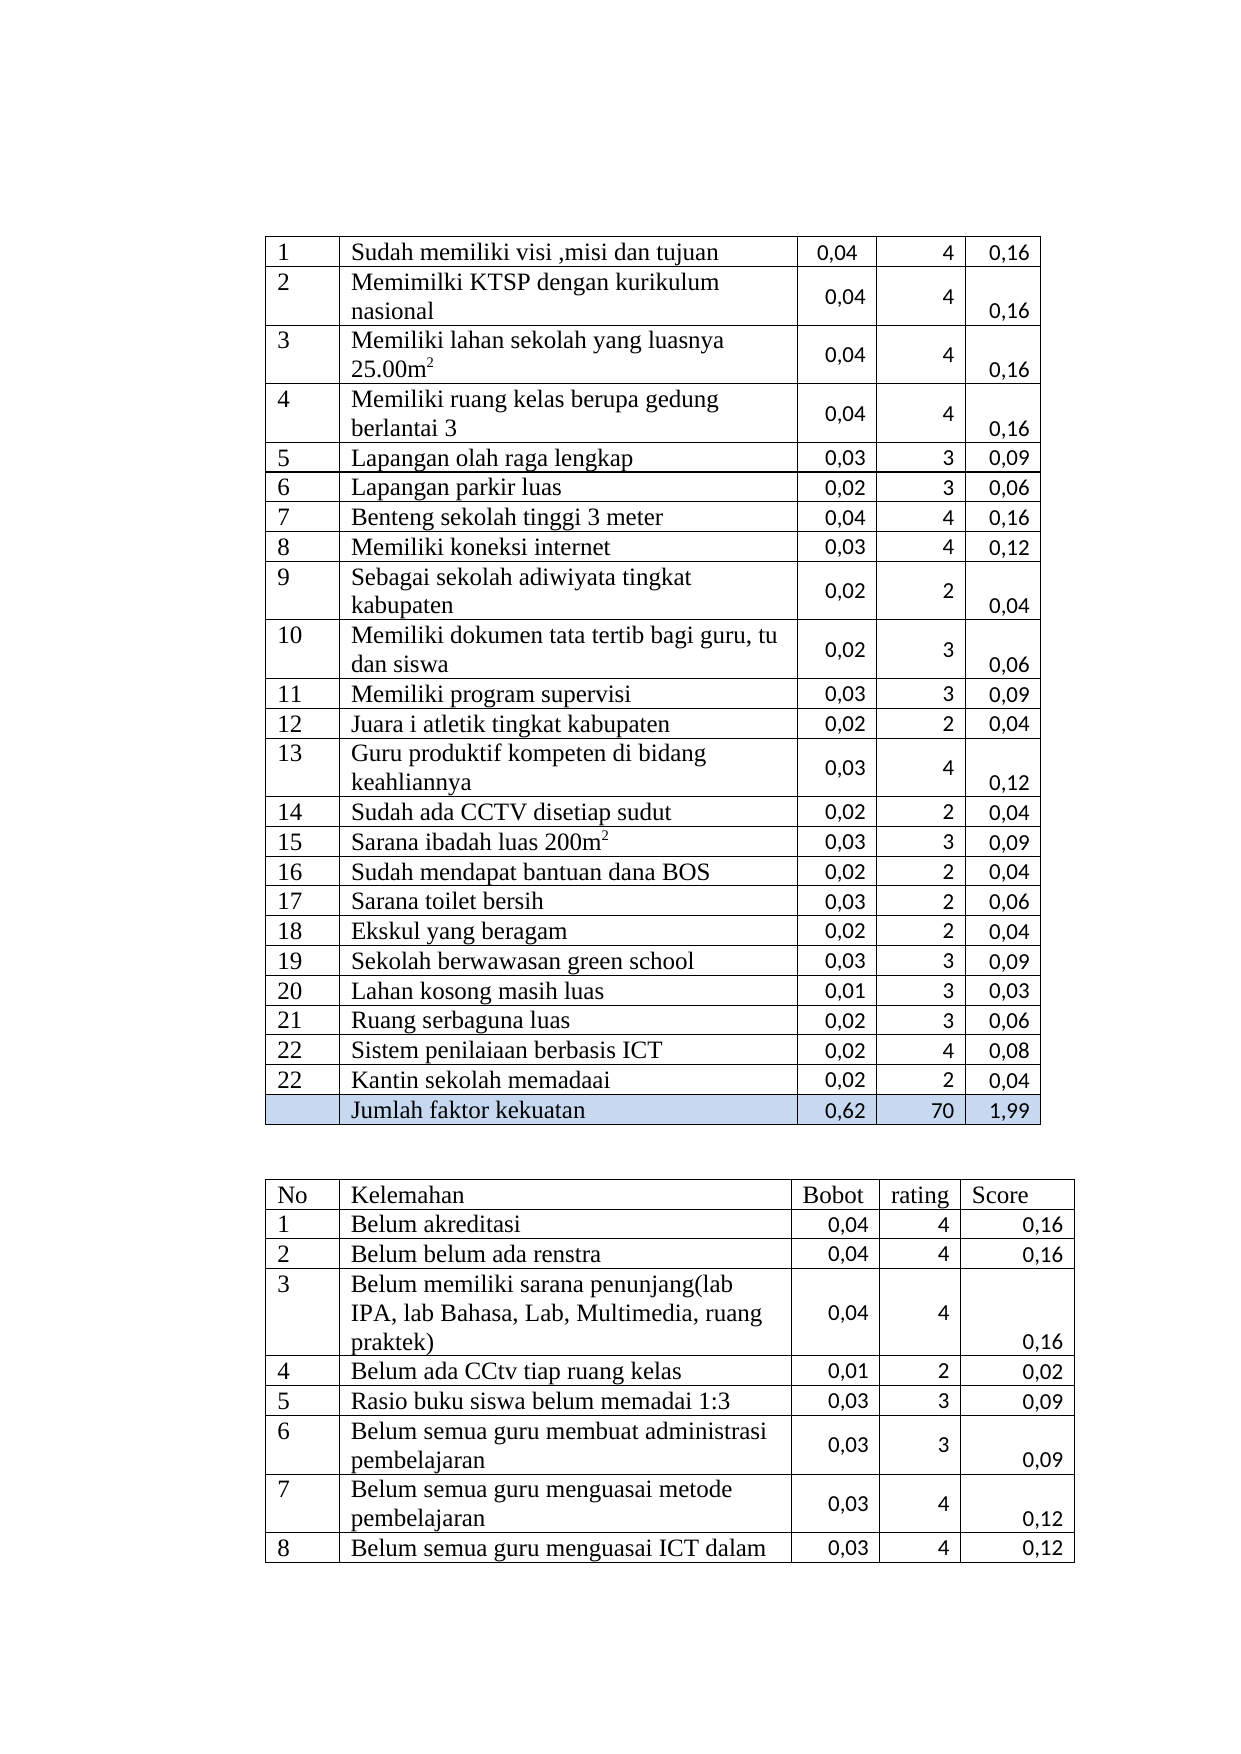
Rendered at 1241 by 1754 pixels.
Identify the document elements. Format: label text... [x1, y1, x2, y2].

table_cell Sebagai sekolah adiwiyata tingkat kabupaten [340, 562, 797, 619]
table_cell 0,09 [966, 679, 1040, 708]
table_cell 0,02 [798, 1006, 876, 1034]
table_cell 0,16 [966, 384, 1040, 442]
table_cell 4 [877, 1035, 965, 1064]
table_cell Memiliki ruang kelas berupa gedung berlantai 3 [340, 384, 797, 442]
table_cell Lahan kosong masih luas [340, 976, 797, 1004]
table_cell Sekolah berwawasan green school [340, 946, 797, 975]
table_cell 2 [877, 797, 965, 826]
table_cell 21 [266, 1006, 339, 1034]
table_cell 0,02 [798, 1035, 876, 1064]
table_cell 0,02 [961, 1356, 1074, 1385]
table_cell 0,04 [798, 326, 876, 383]
table_cell 4 [877, 502, 965, 531]
table_cell 2 [877, 562, 965, 619]
table_cell 0,04 [798, 267, 876, 324]
table_header Score [961, 1180, 1074, 1208]
table_cell 0,04 [966, 562, 1040, 619]
table_cell 0,12 [966, 739, 1040, 796]
table_cell 0,04 [798, 237, 876, 266]
table_cell 4 [877, 267, 965, 324]
table_cell 7 [266, 1475, 339, 1532]
table_cell 0,03 [792, 1416, 879, 1473]
table_cell 0,16 [961, 1239, 1074, 1268]
table_header No [266, 1180, 339, 1208]
table_cell Memiliki lahan sekolah yang luasnya 25.00m2 [340, 326, 797, 383]
table_cell 3 [880, 1386, 960, 1415]
table_cell 4 [266, 1356, 339, 1385]
table_cell 2 [877, 857, 965, 885]
table_cell 7 [266, 502, 339, 531]
table_cell 0,03 [798, 679, 876, 708]
table_cell 0,12 [966, 532, 1040, 561]
table_cell 3 [877, 443, 965, 471]
table_header Bobot [792, 1180, 879, 1208]
table_cell 4 [880, 1475, 960, 1532]
table_cell 0,04 [792, 1239, 879, 1268]
table_cell Belum belum ada renstra [340, 1239, 791, 1268]
table_cell 0,04 [966, 857, 1040, 885]
table_cell 2 [266, 267, 339, 324]
table_cell 4 [877, 326, 965, 383]
table_cell 0,09 [961, 1386, 1074, 1415]
table_cell 70 [877, 1095, 965, 1124]
table_cell Sarana toilet bersih [340, 886, 797, 915]
table_cell 4 [880, 1210, 960, 1238]
table_cell 8 [266, 1533, 339, 1562]
table_cell 0,04 [792, 1210, 879, 1238]
table_cell 18 [266, 916, 339, 945]
table_cell 8 [266, 532, 339, 561]
table_cell 2 [877, 1065, 965, 1094]
table_cell 16 [266, 857, 339, 885]
table_cell 4 [880, 1533, 960, 1562]
table_cell 0,12 [961, 1533, 1074, 1562]
table_cell 4 [266, 384, 339, 442]
table_cell 0,02 [798, 709, 876, 737]
table_cell [266, 1095, 339, 1124]
table_cell 0,03 [798, 886, 876, 915]
table_cell Memiliki program supervisi [340, 679, 797, 708]
table_cell Guru produktif kompeten di bidang keahliannya [340, 739, 797, 796]
table_cell 0,16 [966, 326, 1040, 383]
table_cell Memimilki KTSP dengan kurikulum nasional [340, 267, 797, 324]
table_cell 0,02 [798, 562, 876, 619]
table_cell Sudah ada CCTV disetiap sudut [340, 797, 797, 826]
table_cell Jumlah faktor kekuatan [340, 1095, 797, 1124]
table_cell 4 [880, 1239, 960, 1268]
table_cell Rasio buku siswa belum memadai 1:3 [340, 1386, 791, 1415]
table_cell 1 [266, 1210, 339, 1238]
table_cell 0,04 [966, 797, 1040, 826]
table_cell 2 [877, 709, 965, 737]
table_cell 0,16 [966, 237, 1040, 266]
table_cell 15 [266, 827, 339, 856]
table_cell 22 [266, 1035, 339, 1064]
table_cell 0,09 [966, 443, 1040, 471]
table_cell 20 [266, 976, 339, 1004]
table_cell Belum semua guru menguasai metode pembelajaran [340, 1475, 791, 1532]
table_cell 0,04 [792, 1269, 879, 1355]
table_header rating [880, 1180, 960, 1208]
table_cell 13 [266, 739, 339, 796]
table_cell 0,09 [966, 946, 1040, 975]
table_cell 0,04 [966, 709, 1040, 737]
table_cell 3 [877, 827, 965, 856]
table_cell 17 [266, 886, 339, 915]
table_cell 0,06 [966, 620, 1040, 678]
table_cell 0,03 [798, 739, 876, 796]
table_cell 0,04 [798, 502, 876, 531]
table_cell 0,03 [798, 443, 876, 471]
table_cell 12 [266, 709, 339, 737]
table_cell 4 [880, 1269, 960, 1355]
table_cell 3 [266, 326, 339, 383]
table_cell 1 [266, 237, 339, 266]
table_cell 0,06 [966, 473, 1040, 501]
table_cell 6 [266, 1416, 339, 1473]
table_cell 3 [266, 1269, 339, 1355]
table_cell 0,04 [966, 916, 1040, 945]
table_cell 11 [266, 679, 339, 708]
table_cell 0,03 [792, 1533, 879, 1562]
table_cell Ekskul yang beragam [340, 916, 797, 945]
table_cell 0,01 [792, 1356, 879, 1385]
table_header Kelemahan [340, 1180, 791, 1208]
table_cell 0,16 [961, 1269, 1074, 1355]
table_cell Belum memiliki sarana penunjang(lab IPA, lab Bahasa, Lab, Multimedia, ruang praktek) [340, 1269, 791, 1355]
table_cell 0,06 [966, 886, 1040, 915]
table_cell 0,04 [798, 384, 876, 442]
table_cell 0,02 [798, 1065, 876, 1094]
table_cell 14 [266, 797, 339, 826]
table_cell 5 [266, 1386, 339, 1415]
table_cell 2 [877, 916, 965, 945]
table_cell 3 [877, 473, 965, 501]
table_cell 9 [266, 562, 339, 619]
table_cell 1,99 [966, 1095, 1040, 1124]
table_cell 0,16 [966, 267, 1040, 324]
table_cell 0,03 [792, 1475, 879, 1532]
table_cell 0,16 [961, 1210, 1074, 1238]
table_cell 0,16 [966, 502, 1040, 531]
table_cell 0,02 [798, 916, 876, 945]
table_cell 0,08 [966, 1035, 1040, 1064]
table_cell 0,02 [798, 473, 876, 501]
table_cell Lapangan olah raga lengkap [340, 443, 797, 471]
table_cell Sudah mendapat bantuan dana BOS [340, 857, 797, 885]
table_cell 0,03 [792, 1386, 879, 1415]
table_cell 3 [877, 620, 965, 678]
table_cell 3 [877, 946, 965, 975]
table_cell 6 [266, 473, 339, 501]
table_cell 0,09 [966, 827, 1040, 856]
table_cell 19 [266, 946, 339, 975]
table_cell 4 [877, 739, 965, 796]
table_cell Ruang serbaguna luas [340, 1006, 797, 1034]
table_cell Belum ada CCtv tiap ruang kelas [340, 1356, 791, 1385]
table_cell Memiliki dokumen tata tertib bagi guru, tu dan siswa [340, 620, 797, 678]
table_cell 0,09 [961, 1416, 1074, 1473]
table_cell 0,12 [961, 1475, 1074, 1532]
table_cell 0,03 [798, 946, 876, 975]
table_cell 22 [266, 1065, 339, 1094]
table_cell 0,03 [966, 976, 1040, 1004]
table_cell 0,04 [966, 1065, 1040, 1094]
table_cell Belum akreditasi [340, 1210, 791, 1238]
table_cell Belum semua guru membuat administrasi pembelajaran [340, 1416, 791, 1473]
table_cell Sarana ibadah luas 200m2 [340, 827, 797, 856]
table_cell 10 [266, 620, 339, 678]
table_cell 2 [880, 1356, 960, 1385]
table_cell 4 [877, 237, 965, 266]
table_cell Lapangan parkir luas [340, 473, 797, 501]
table_cell Juara i atletik tingkat kabupaten [340, 709, 797, 737]
table_cell 0,03 [798, 827, 876, 856]
table_cell Memiliki koneksi internet [340, 532, 797, 561]
table_cell 0,62 [798, 1095, 876, 1124]
table_cell 2 [266, 1239, 339, 1268]
table_cell 0,02 [798, 857, 876, 885]
table_cell 5 [266, 443, 339, 471]
table_cell 3 [877, 679, 965, 708]
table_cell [340, 1533, 791, 1562]
table_cell 2 [877, 886, 965, 915]
table_cell 4 [877, 384, 965, 442]
table_cell Kantin sekolah memadaai [340, 1065, 797, 1094]
table_cell Benteng sekolah tinggi 3 meter [340, 502, 797, 531]
table_cell 3 [880, 1416, 960, 1473]
table_cell 0,02 [798, 797, 876, 826]
table_cell Sudah memiliki visi ,misi dan tujuan [340, 237, 797, 266]
table_cell 0,03 [798, 532, 876, 561]
table_cell 0,06 [966, 1006, 1040, 1034]
table_cell Sistem penilaiaan berbasis ICT [340, 1035, 797, 1064]
table_cell 0,01 [798, 976, 876, 1004]
table_cell 0,02 [798, 620, 876, 678]
table_cell 3 [877, 1006, 965, 1034]
table_cell 4 [877, 532, 965, 561]
table_cell 3 [877, 976, 965, 1004]
